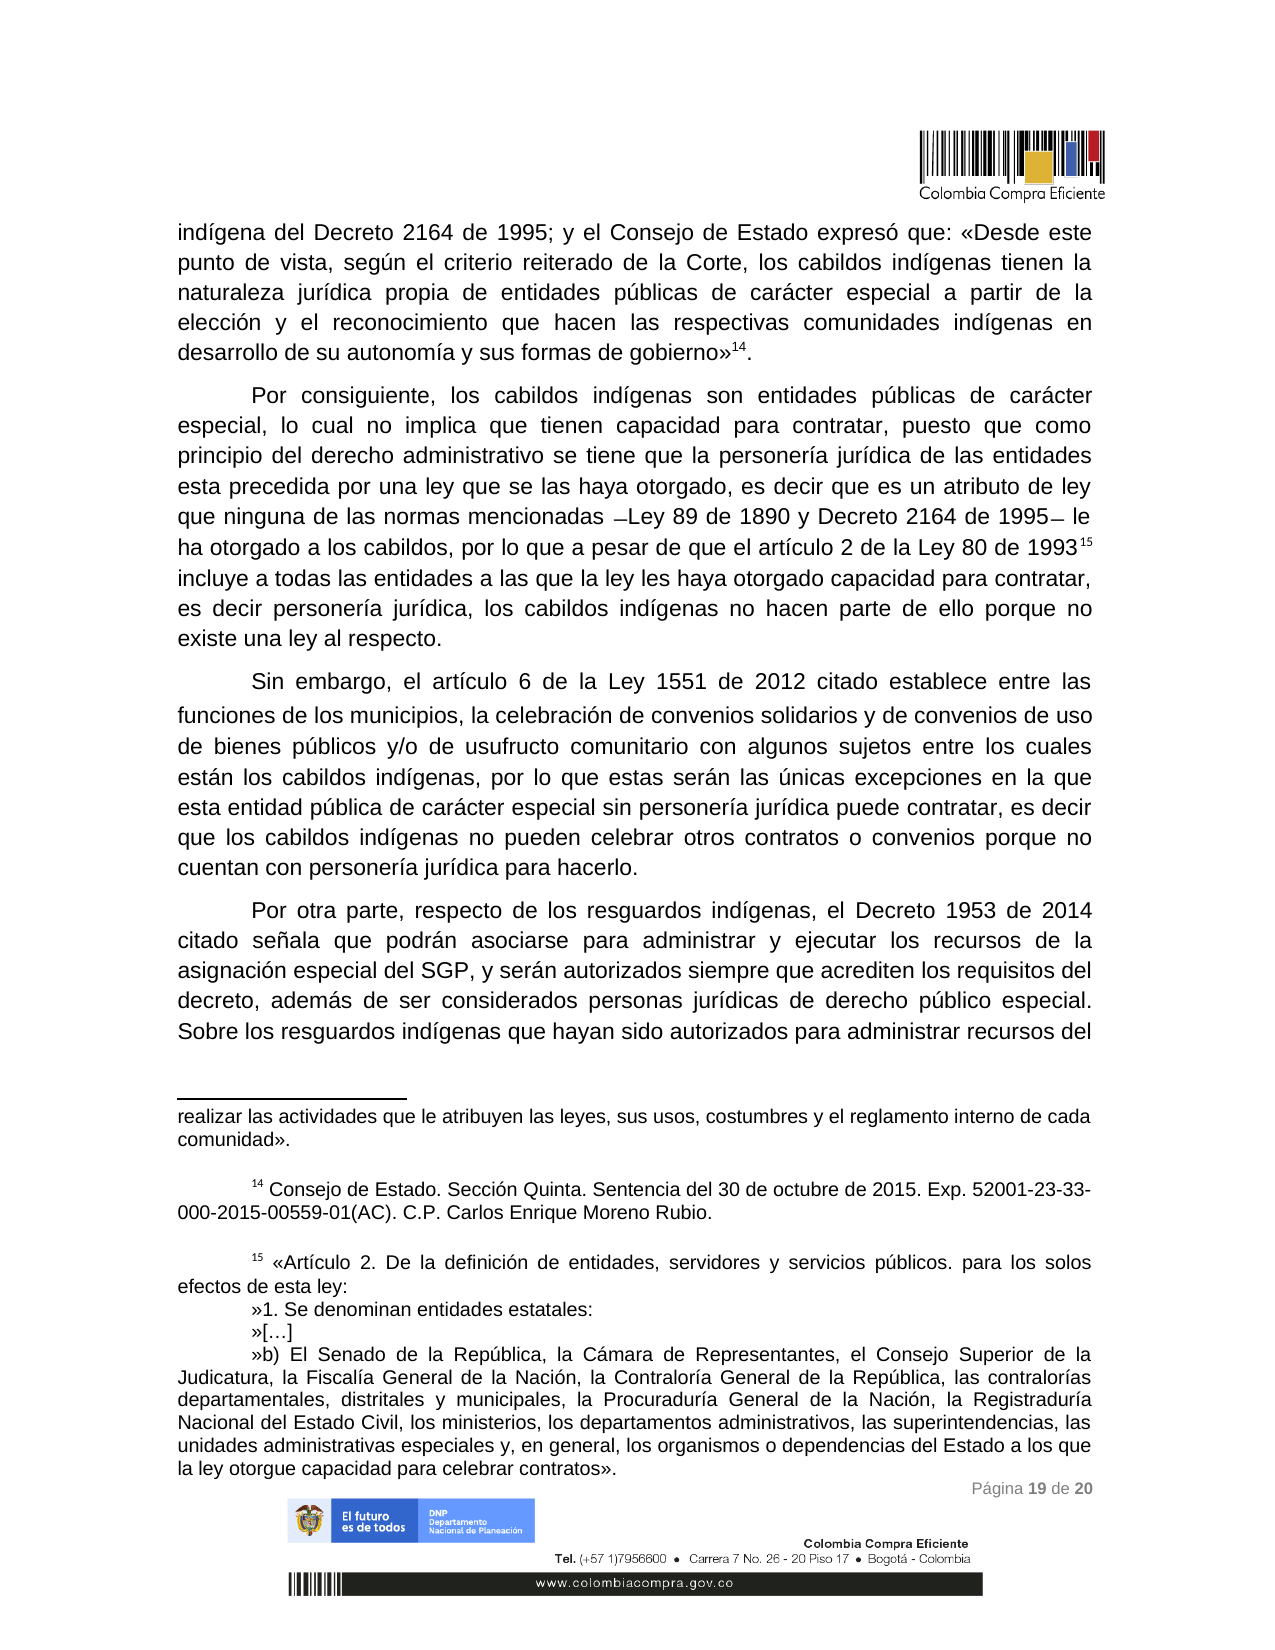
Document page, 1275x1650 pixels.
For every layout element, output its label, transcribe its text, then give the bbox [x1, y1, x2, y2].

text Por otra parte, respecto de los resguardos indígenas, el Decreto 1953 de 2014 citado señala que podrán asociarse para administrar y ejecutar los recursos de la asignación especial del SGP, y serán autorizados siempre que acrediten los requisitos del decreto, además de ser considerados personas jurídicas de derecho público especial. Sobre los resguardos indígenas que hayan sido autorizados para administrar recursos del SGP, estos se consideran entidades estatales, de acuerdo con lo dispuesto en el artículo 2° de la Ley 80 de 1993, y su capacidad será ejercida a través de su representante legal. [177, 897, 1093, 1044]
text Por consiguiente, los cabildos indígenas son entidades públicas de carácter especial, lo cual no implica que tienen capacidad para contratar, puesto que como principio del derecho administrativo se tiene que la personería jurídica de las entidades esta precedida por una ley que se las haya otorgado, es decir que es un atributo de ley que ninguna de las normas mencionadas ̶ Ley 89 de 1890 y Decreto 2164 de 1995 ̶ le ha otorgado a los cabildos, por lo que a pesar de que el artículo 2 de la Ley 80 de 1993 incluye a todas las entidades a las que la ley les haya otorgado capacidad para contratar, es decir personería jurídica, los cabildos indígenas no hacen parte de ello porque no existe una ley al respecto. [177, 382, 1093, 652]
picture [911, 124, 1112, 206]
picture [287, 1498, 983, 1596]
text Sin embargo, el artículo 6 de la Ley 1551 de 2012 citado establece entre las funciones de los municipios, la celebración de convenios solidarios y de convenios de uso de bienes públicos y/o de usufructo comunitario con algunos sujetos entre los cuales están los cabildos indígenas, por lo que estas serán las únicas excepciones en la que esta entidad pública de carácter especial sin personería jurídica puede contratar, es decir que los cabildos indígenas no pueden celebrar otros contratos o convenios porque no cuentan con personería jurídica para hacerlo. [177, 668, 1093, 881]
